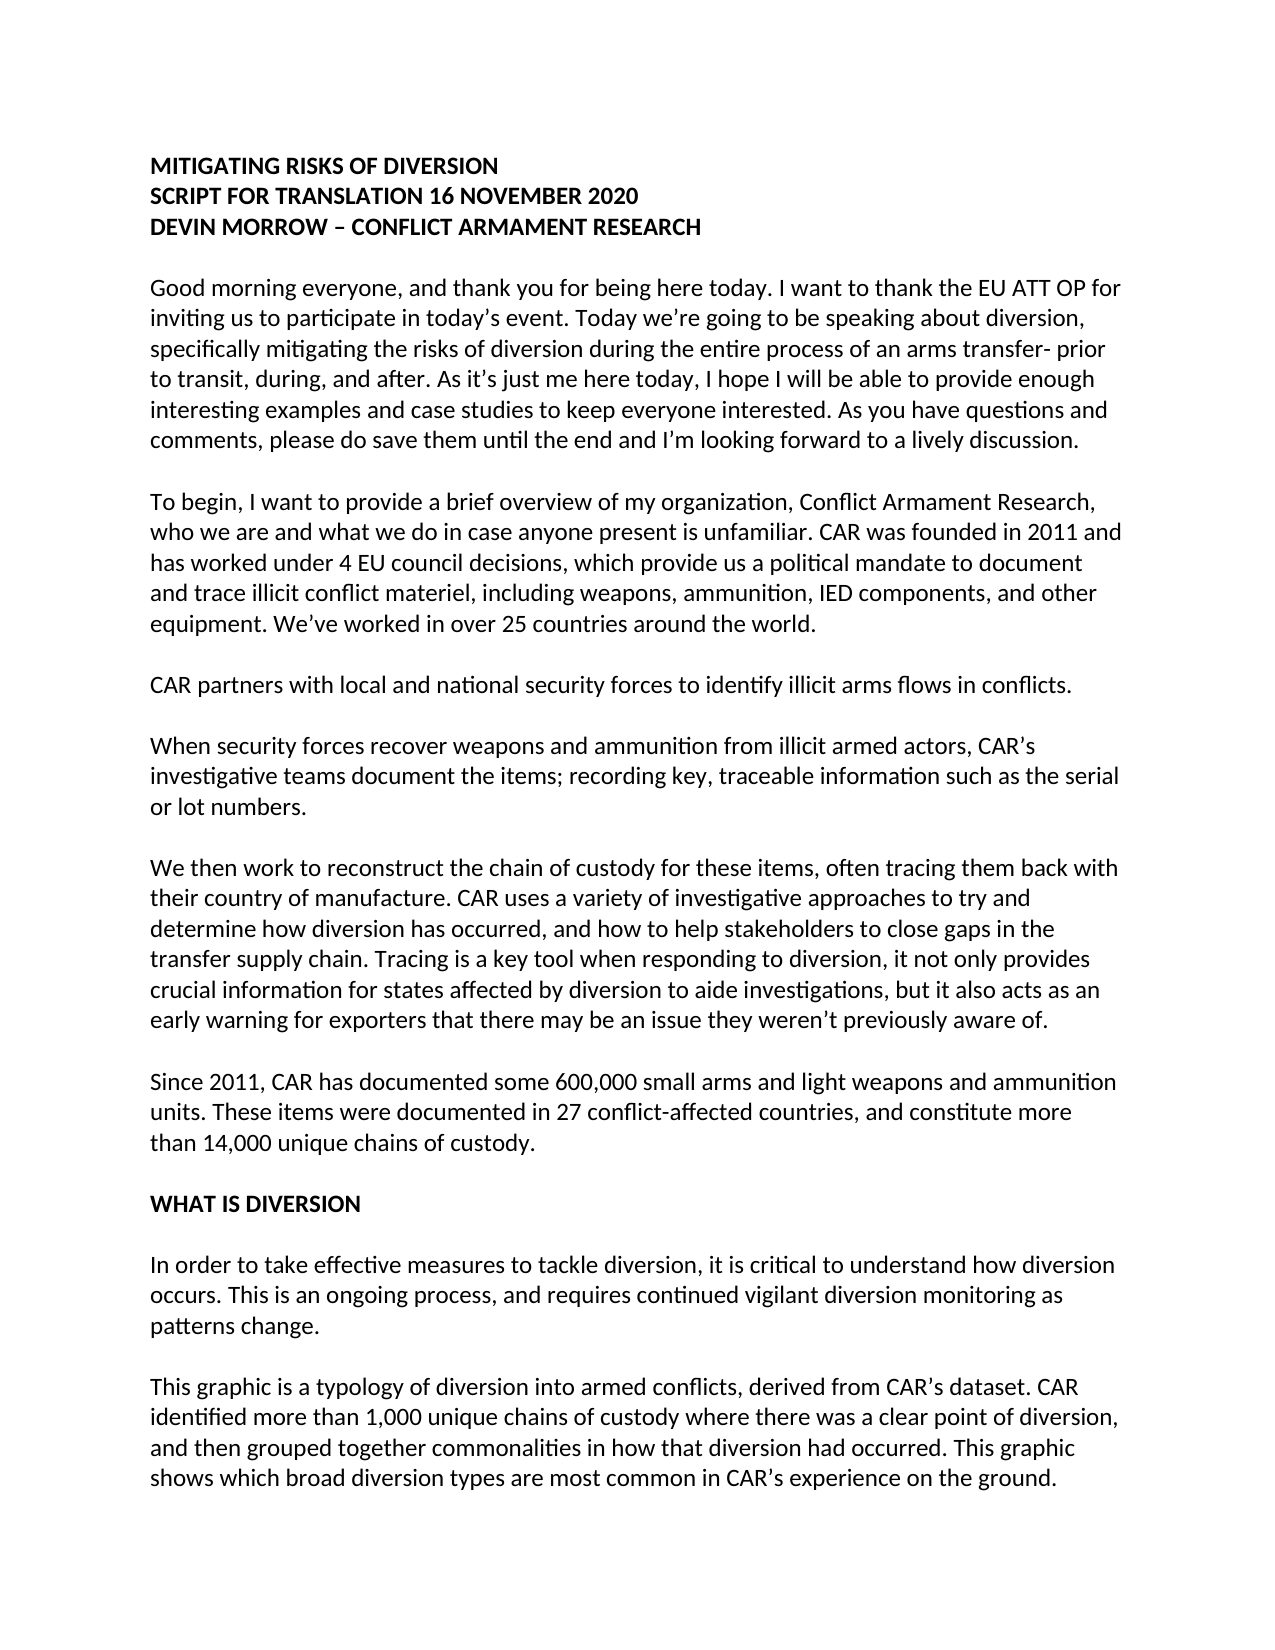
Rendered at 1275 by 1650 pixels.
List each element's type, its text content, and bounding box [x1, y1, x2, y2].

text DEVIN MORROW – CONFLICT ARMAMENT RESEARCH [150, 211, 1125, 242]
text CAR partners with local and national security forces to identify illicit arms flows in conflicts. [150, 669, 1125, 699]
text Since 2011, CAR has documented some 600,000 small arms and light weapons and ammunition units. These items were documented in 27 conflict-affected countries, and constitute more than 14,000 unique chains of custody. [150, 1066, 1125, 1157]
text To begin, I want to provide a brief overview of my organization, Conflict Armament Research, who we are and what we do in case anyone present is unfamiliar. CAR was founded in 2011 and has worked under 4 EU council decisions, which provide us a political mandate to document and trace illicit conflict materiel, including weapons, ammunition, IED components, and other equipment. We’ve worked in over 25 countries around the world. [150, 486, 1125, 638]
text WHAT IS DIVERSION [150, 1188, 1125, 1218]
text SCRIPT FOR TRANSLATION 16 NOVEMBER 2020 [150, 181, 1125, 211]
text This graphic is a typology of diversion into armed conflicts, derived from CAR’s dataset. CAR identified more than 1,000 unique chains of custody where there was a clear point of diversion, and then grouped together commonalities in how that diversion had occurred. This graphic shows which broad diversion types are most common in CAR’s experience on the ground. [150, 1371, 1125, 1493]
text When security forces recover weapons and ammunition from illicit armed actors, CAR’s investigative teams document the items; recording key, traceable information such as the serial or lot numbers. [150, 730, 1125, 821]
text MITIGATING RISKS OF DIVERSION [150, 150, 1125, 181]
text In order to take effective measures to tackle diversion, it is critical to understand how diversion occurs. This is an ongoing process, and requires continued vigilant diversion monitoring as patterns change. [150, 1249, 1125, 1340]
text Good morning everyone, and thank you for being here today. I want to thank the EU ATT OP for inviting us to participate in today’s event. Today we’re going to be speaking about diversion, specifically mitigating the risks of diversion during the entire process of an arms transfer- prior to transit, during, and after. As it’s just me here today, I hope I will be able to provide enough interesting examples and case studies to keep everyone interested. As you have questions and comments, please do save them until the end and I’m looking forward to a lively discussion. [150, 272, 1125, 455]
text We then work to reconstruct the chain of custody for these items, often tracing them back with their country of manufacture. CAR uses a variety of investigative approaches to try and determine how diversion has occurred, and how to help stakeholders to close gaps in the transfer supply chain. Tracing is a key tool when responding to diversion, it not only provides crucial information for states affected by diversion to aide investigations, but it also acts as an early warning for exporters that there may be an issue they weren’t previously aware of. [150, 852, 1125, 1035]
